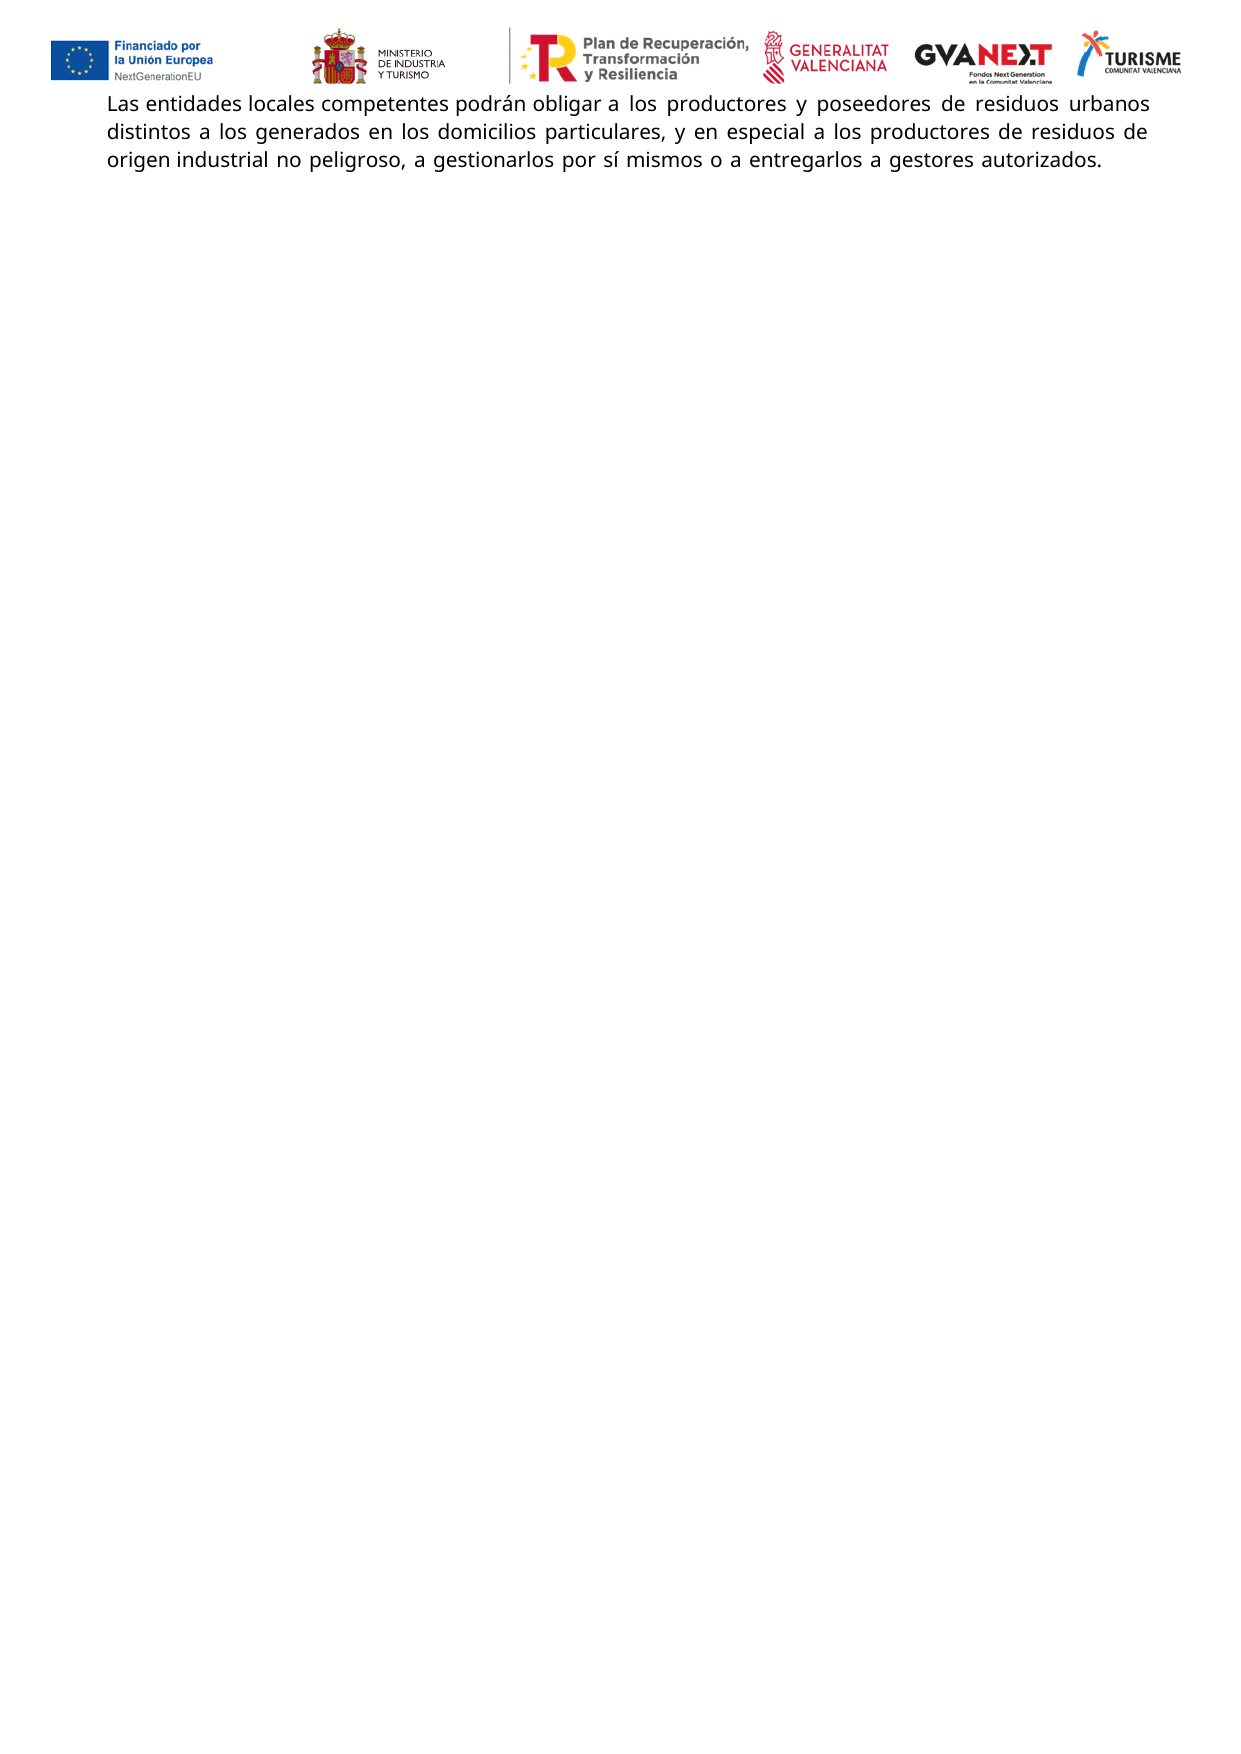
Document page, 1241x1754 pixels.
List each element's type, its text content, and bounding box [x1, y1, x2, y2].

text Las entidades locales competentes podrán obligar a los productores y poseedores de residuos urbanos distintos a los generados en los domicilios particulares, y en especial a los productores de residuos de origen industrial no peligroso, a gestionarlos por sí mismos o a entregarlos a gestores autorizados. [107, 89, 1150, 174]
picture [49, 27, 1186, 84]
